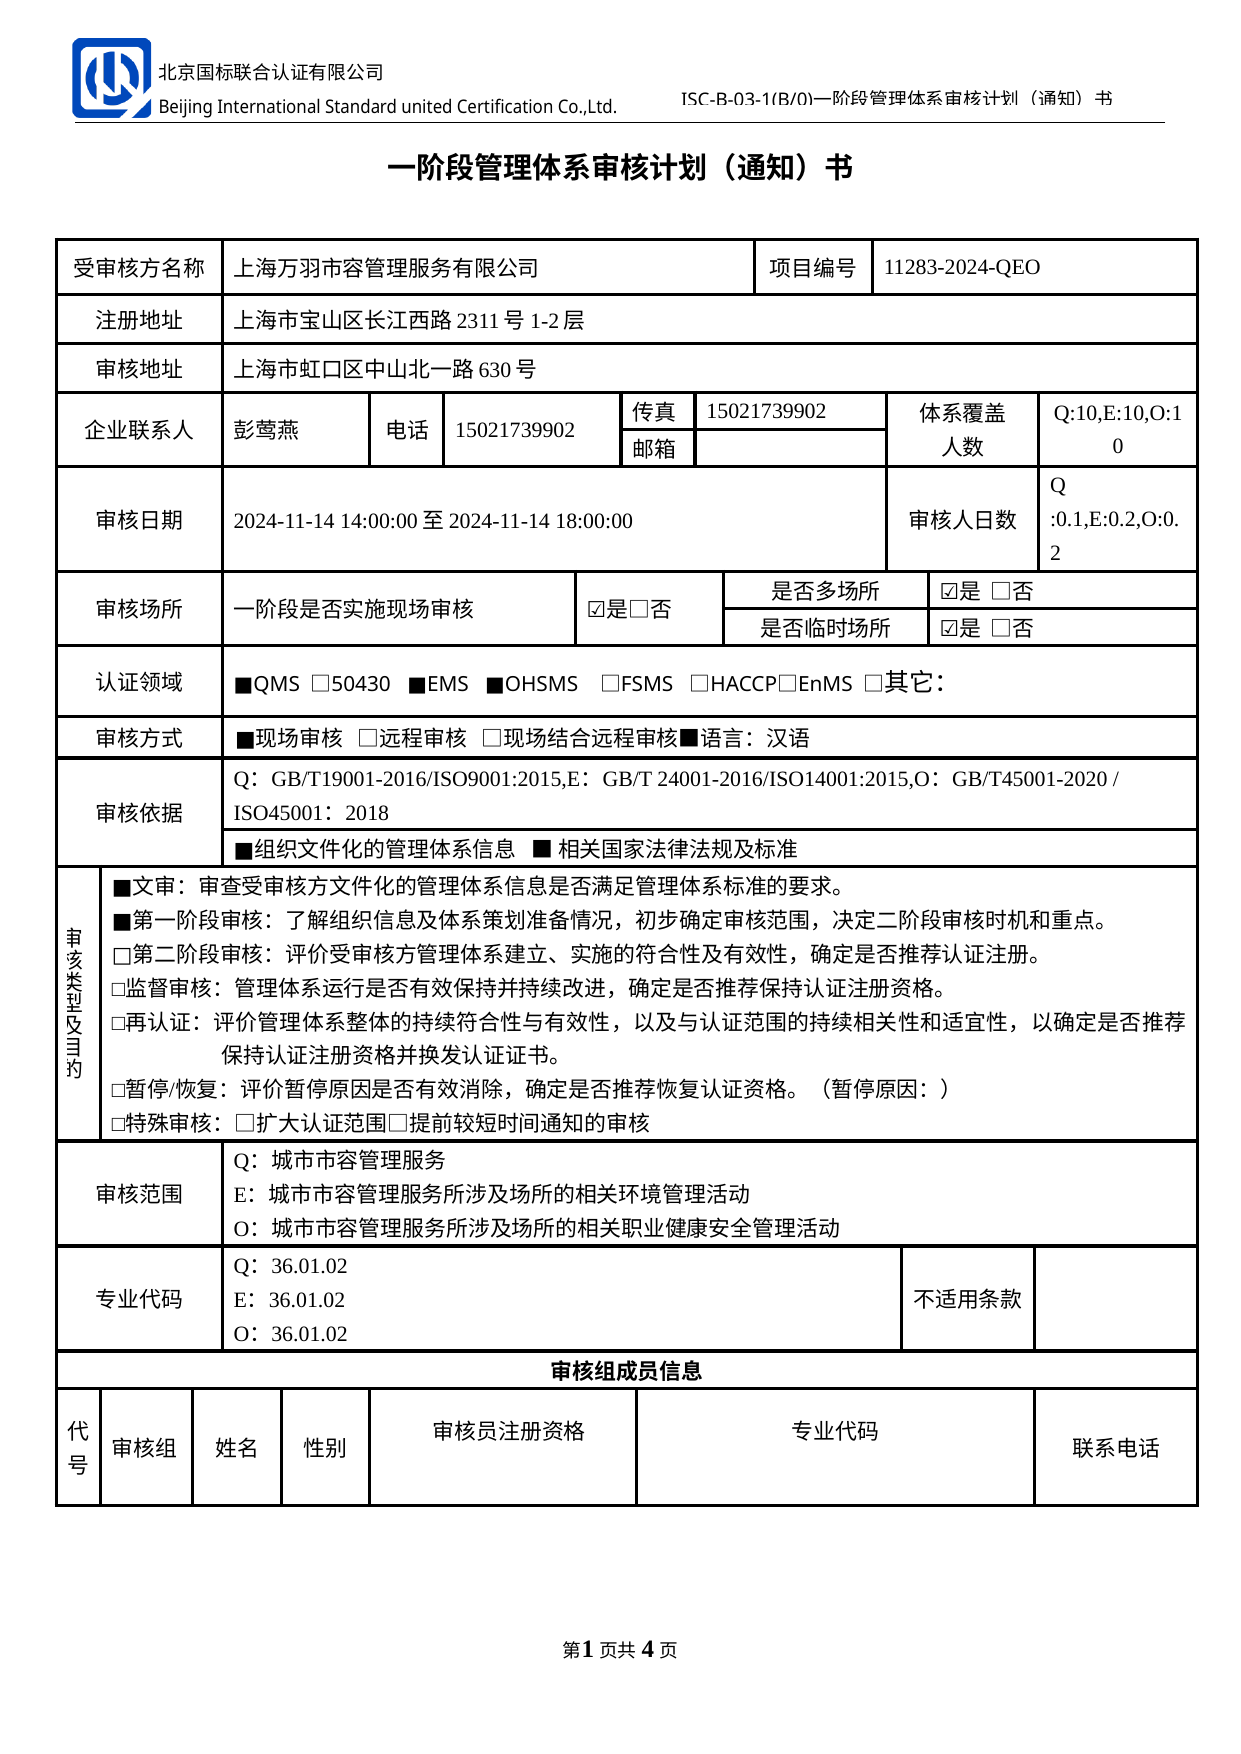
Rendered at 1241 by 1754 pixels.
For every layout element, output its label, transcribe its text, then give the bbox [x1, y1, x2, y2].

table_cell 姓名 [194, 1390, 280, 1503]
table_cell [1036, 1248, 1196, 1349]
table_cell 传真 [623, 394, 693, 428]
table_cell 代号 [58, 1390, 99, 1503]
table_header 上海万羽市容管理服务有限公司 [224, 241, 753, 293]
table_cell 上海市虹口区中山北一路630号 [224, 345, 1196, 391]
table_cell 电话 [371, 394, 442, 465]
table_cell 审核场所 [58, 573, 221, 644]
table_cell 审核依据 [58, 760, 221, 864]
table_cell 审核方式 [58, 718, 221, 756]
table_cell 是否临时场所 [725, 610, 927, 644]
table_cell 15021739902 [445, 394, 619, 465]
picture [72, 38, 152, 118]
table_cell Q：36.01.02 E：36.01.02 O：36.01.02 [224, 1248, 900, 1349]
table_cell 联系电话 [1036, 1390, 1196, 1503]
table_cell ■现场审核 □远程审核 □现场结合远程审核■语言：汉语 [224, 718, 1196, 756]
table_cell 审核类型及目的 [58, 868, 99, 1139]
table_cell ☑是 □否 [930, 573, 1196, 607]
table_cell ☑是 □否 [930, 610, 1196, 644]
table_cell 审核组成员信息 [58, 1353, 1196, 1387]
table_cell 2024-11-14 14:00:00至2024-11-14 18:00:00 [224, 468, 885, 570]
table_cell 审核范围 [58, 1143, 221, 1244]
table_cell Q：GB/T19001-2016/ISO9001:2015,E：GB/T 24001-2016/ISO14001:2015,O：GB/T45001-2020 / ISO45001：2018 [224, 760, 1196, 827]
table_cell ■组织文件化的管理体系信息 ■ 相关国家法律法规及标准 [224, 831, 1196, 864]
table_cell 审核日期 [58, 468, 221, 570]
table_cell 一阶段是否实施现场审核 [224, 573, 574, 644]
table_cell Q:0.1,E:0.2,O:0.2 [1040, 468, 1196, 570]
text 一阶段管理体系审核计划（通知）书 [75, 131, 1165, 199]
table_cell 彭莺燕 [224, 394, 368, 465]
table_cell 专业代码 [58, 1248, 221, 1349]
table_cell 审核组 [102, 1390, 191, 1503]
table_cell 认证领域 [58, 647, 221, 715]
table_header 11283-2024-QEO [874, 241, 1196, 293]
table_cell 审核人日数 [888, 468, 1037, 570]
table_cell 邮箱 [623, 431, 693, 465]
table_header 受审核方名称 [58, 241, 221, 293]
table_cell 专业代码 [638, 1390, 1033, 1503]
table_cell ■文审：审查受审核方文件化的管理体系信息是否满足管理体系标准的要求。 ■第一阶段审核：了解组织信息及体系策划准备情况，初步确定审核范围，决定二阶段审核时机和重点。 □第二阶段审核：评价受审核方管理体系建立、实施的符合性及有效性，确定是否推荐认证注册。 □监督审核：管理体系运行是否有效保持并持续改进，确定是否推荐保持认证注册资格。 □再认证：评价管理体系整体的持续符合性与有效性，以及与认证范围的持续相关性和适宜性，以确定是否推荐保持认证注册资格并换发认证证书。 □暂停/恢复：评价暂停原因是否有效消除，确定是否推荐恢复认证资格。（暂停原因：） □特殊审核：□扩大认证范围□提前较短时间通知的审核 [102, 868, 1196, 1139]
table_cell 不适用条款 [903, 1248, 1033, 1349]
table_cell [697, 431, 885, 465]
table_cell ■QMS □50430 ■EMS ■OHSMS □FSMS □HACCP□EnMS □其它： [224, 647, 1196, 715]
table_cell 审核员注册资格 [371, 1390, 635, 1503]
table_cell 体系覆盖 人数 [888, 394, 1037, 465]
table_cell 15021739902 [697, 394, 885, 428]
table_cell 上海市宝山区长江西路2311号1-2层 [224, 296, 1196, 342]
table_cell 注册地址 [58, 296, 221, 342]
table_cell Q：城市市容管理服务 E：城市市容管理服务所涉及场所的相关环境管理活动 O：城市市容管理服务所涉及场所的相关职业健康安全管理活动 [224, 1143, 1196, 1244]
table_cell 审核地址 [58, 345, 221, 391]
table_cell ☑是□否 [577, 573, 722, 644]
table_cell 是否多场所 [725, 573, 927, 607]
table_header 项目编号 [756, 241, 871, 293]
table_cell 性别 [283, 1390, 368, 1503]
table_cell 企业联系人 [58, 394, 221, 465]
table_cell Q:10,E:10,O:10 [1040, 394, 1196, 465]
